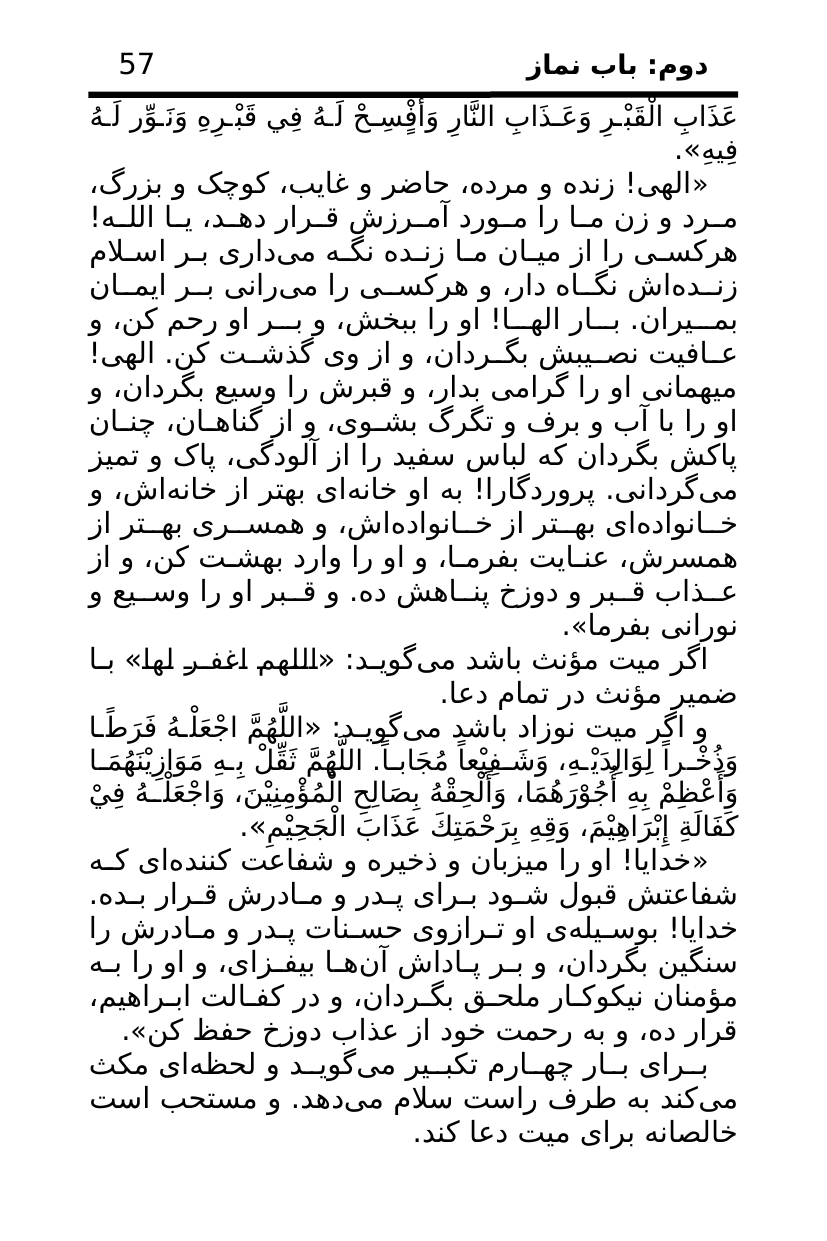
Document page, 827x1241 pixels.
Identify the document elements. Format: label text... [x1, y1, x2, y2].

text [89, 100, 738, 167]
text «الهى! زنده و مرده، حاضر و غایب، کوچک و بزرگ، مرد و زن ما را مورد آمرزش قرار دهد، یا الله! هرکسى را از میان ما زنده نگه می‌دارى بر اسلام زنده‌اش نگاه دار، و هرکسى را می‌رانى بر ایمان بمیران. بار الها! او را ببخش، و بر او رحم کن، و عافیت نصیبش بگردان، و از وى گذشت کن. الهى! میهمانى او را گرامى بدار، و قبرش را وسیع بگردان، و او را با آب و برف و تگرگ بشوى، و از گناهان، چنان پاکش بگردان که لباس سفید را از آلودگى، پاک و تمیز می‌گردانى. پروردگارا! به او خانه‌اى بهتر از خانه‌اش، و خانواده‌اى بهتر از خانواده‌اش، و همسرى بهتر از همسرش، عنایت بفرما، و او را وارد بهشت کن، و از عذاب قبر و دوزخ پناهش ده. و قبر او را وسیع و نورانی بفرما». [89, 167, 738, 642]
text «خدایا! او را میزبان و ذخیره و شفاعت کننده‌اى که شفاعتش قبول شود براى پدر و مادرش قرار بده. خدایا! بوسیله‌ى او ترازوى حسنات پدر و مادرش را سنگین بگردان، و بر پاداش آن‌ها بیفزاى، و او را به مؤمنان نیکوکار ملحق بگردان، و در کفالت ابراهیم، قرار ده، و به رحمت خود از عذاب دوزخ حفظ کن». [89, 843, 738, 1047]
text و اگر میت نوزاد باشد می‌گوید: «اللَّهُمَّ اجْعَلْهُ فَرَطًا وَذُخْراً لِوَالِدَيْهِ، وَشَفِيْعاً مُجَاباً. اللَّهُمَّ ثَقِّلْ بِهِ مَوَازِيْنَهُمَا وَأَعْظِمْ بِهِ أُجُوْرَهُمَا، وَأَلْحِقْهُ بِصَالِحِ الْمُؤْمِنِيْنَ، وَاجْعَلْهُ فِيْ كَفَالَةِ إِبْرَاهِيْمَ، وَقِهِ بِرَحْمَتِكَ عَذَابَ الْجَحِيْمِ». [89, 710, 738, 843]
text برای بار چهارم تکبیر می‌گوید و لحظه‌ای مکث می‌کند به طرف راست سلام می‌دهد. و مستحب است خالصانه برای میت دعا کند. [89, 1047, 738, 1149]
text اگر میت مؤنث باشد می‌گوید: «اللهم اغفر لها» با ضمیر مؤنث در تمام دعا. [89, 642, 738, 710]
